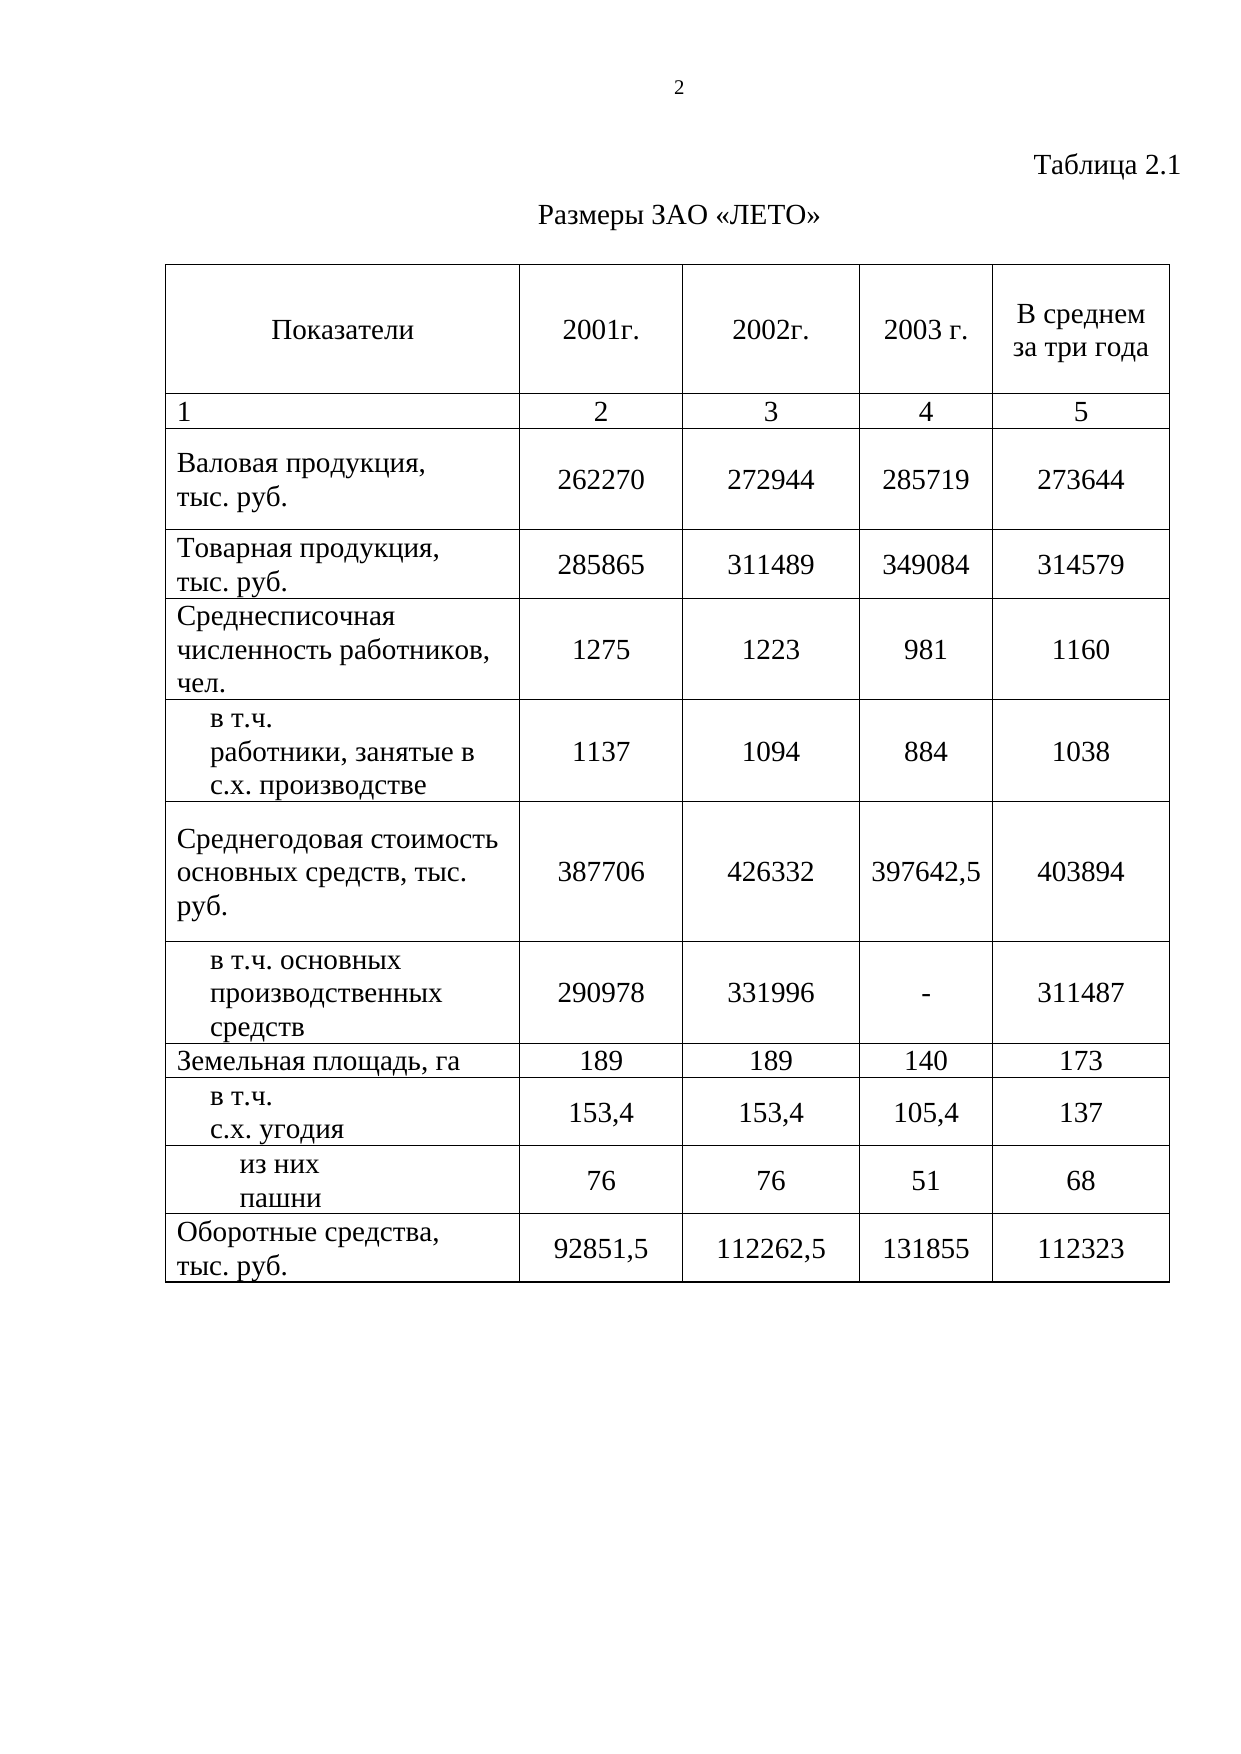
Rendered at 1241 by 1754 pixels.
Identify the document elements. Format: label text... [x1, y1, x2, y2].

subtitle Таблица 2.1 [177, 147, 1181, 181]
table_cell 189 [683, 1044, 859, 1077]
table_cell 51 [860, 1146, 992, 1213]
table_cell 68 [993, 1146, 1169, 1213]
table_cell 140 [860, 1044, 992, 1077]
table_cell 290978 [520, 942, 682, 1042]
table_cell Оборотные средства, тыс. руб. [166, 1214, 519, 1281]
table_cell 131855 [860, 1214, 992, 1281]
table_cell 311489 [683, 530, 859, 597]
table_cell 426332 [683, 802, 859, 941]
table_cell 5 [993, 394, 1169, 428]
table_cell 272944 [683, 429, 859, 529]
table_cell Земельная площадь, га [166, 1044, 519, 1077]
table_cell 112262,5 [683, 1214, 859, 1281]
table_cell 137 [993, 1078, 1169, 1145]
table_cell 285719 [860, 429, 992, 529]
table_cell 4 [860, 394, 992, 428]
table_cell 153,4 [683, 1078, 859, 1145]
table_cell 1137 [520, 700, 682, 801]
table_cell 2 [520, 394, 682, 428]
table_cell 311487 [993, 942, 1169, 1042]
table_cell 314579 [993, 530, 1169, 597]
table_cell 397642,5 [860, 802, 992, 941]
table_header Показатели [166, 265, 519, 393]
table_cell 884 [860, 700, 992, 801]
table_cell 273644 [993, 429, 1169, 529]
table_header 2003 г. [860, 265, 992, 393]
table_cell 1038 [993, 700, 1169, 801]
table_cell 153,4 [520, 1078, 682, 1145]
table_header 2002г. [683, 265, 859, 393]
table_cell 1223 [683, 599, 859, 699]
table_cell 387706 [520, 802, 682, 941]
table_cell Среднесписочная численность работников, чел. [166, 599, 519, 699]
table_cell 349084 [860, 530, 992, 597]
table_cell 112323 [993, 1214, 1169, 1281]
table_cell Товарная продукция, тыс. руб. [166, 530, 519, 597]
table_cell в т.ч. с.х. угодия [166, 1078, 519, 1145]
table_cell в т.ч. основных производственных средств [166, 942, 519, 1042]
table_cell 92851,5 [520, 1214, 682, 1281]
table_cell 173 [993, 1044, 1169, 1077]
table_cell 189 [520, 1044, 682, 1077]
table_cell 3 [683, 394, 859, 428]
text Размеры ЗАО «ЛЕТО» [177, 197, 1181, 231]
table_cell Среднегодовая стоимость основных средств, тыс. руб. [166, 802, 519, 941]
table_cell 1275 [520, 599, 682, 699]
table_cell 1160 [993, 599, 1169, 699]
table_cell Валовая продукция, тыс. руб. [166, 429, 519, 529]
table_cell 1094 [683, 700, 859, 801]
table_cell 285865 [520, 530, 682, 597]
table_header 2001г. [520, 265, 682, 393]
table_cell 981 [860, 599, 992, 699]
table_cell - [860, 942, 992, 1042]
table_cell 403894 [993, 802, 1169, 941]
table_cell из них пашни [166, 1146, 519, 1213]
table_cell 262270 [520, 429, 682, 529]
table_cell 76 [683, 1146, 859, 1213]
table_cell 1 [166, 394, 519, 428]
table_cell 331996 [683, 942, 859, 1042]
table_cell в т.ч. работники, занятые в с.х. производстве [166, 700, 519, 801]
table_cell 76 [520, 1146, 682, 1213]
table_cell 105,4 [860, 1078, 992, 1145]
table_header В среднем за три года [993, 265, 1169, 393]
